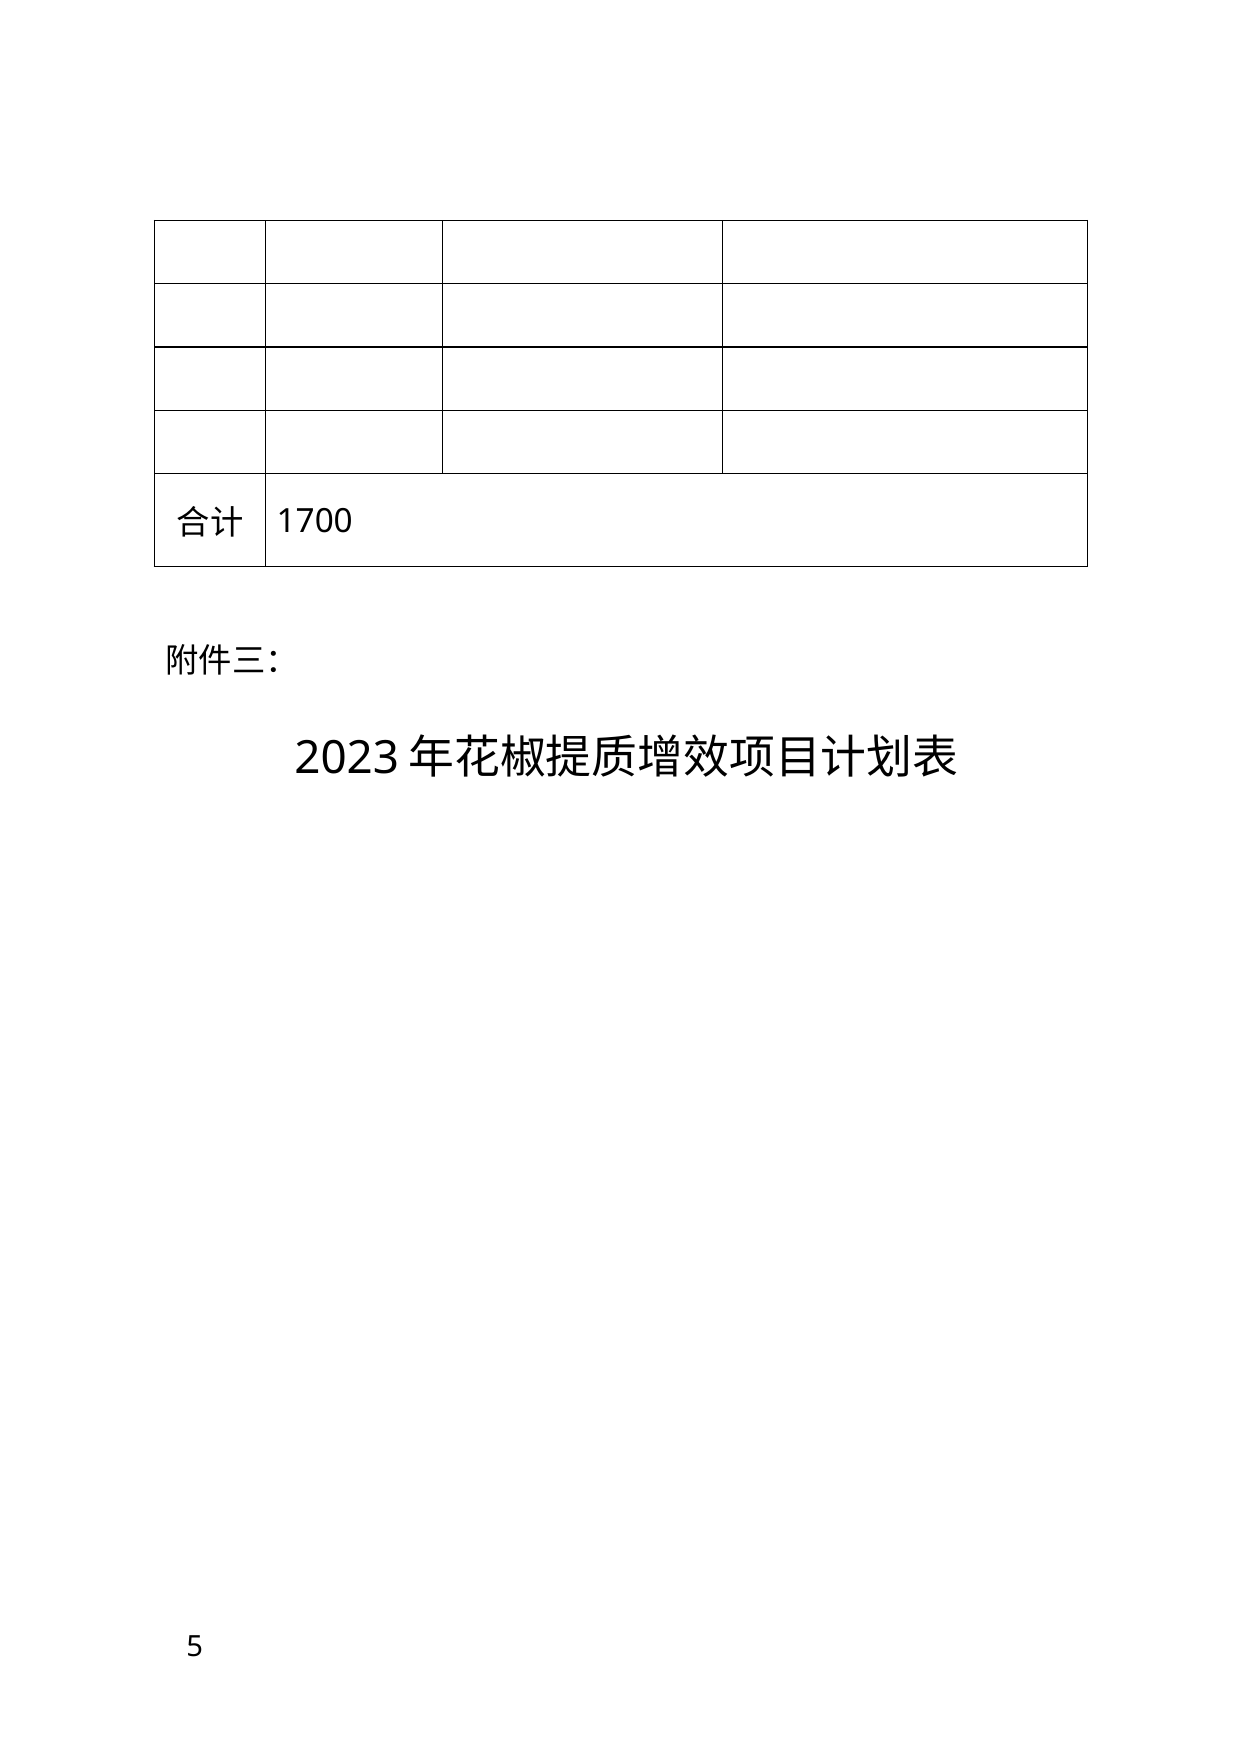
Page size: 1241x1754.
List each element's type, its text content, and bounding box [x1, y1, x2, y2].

table_cell [155, 284, 265, 346]
table_cell [266, 348, 442, 410]
table_cell [443, 221, 722, 283]
table_cell [723, 411, 1087, 473]
table_cell [443, 348, 722, 410]
text 2023年花椒提质增效项目计划表 [165, 727, 1087, 785]
table_cell [266, 411, 442, 473]
text 附件三： [165, 612, 1087, 704]
table_cell [155, 348, 265, 410]
table_cell 合计 [155, 474, 265, 566]
table_cell [155, 221, 265, 283]
table_cell [723, 348, 1087, 410]
table_cell [723, 284, 1087, 346]
table_cell [723, 221, 1087, 283]
table_cell [155, 411, 265, 473]
table_cell [443, 284, 722, 346]
table_cell 1700 [266, 474, 1087, 566]
table_cell [443, 411, 722, 473]
table_cell [266, 284, 442, 346]
table_cell [266, 221, 442, 283]
